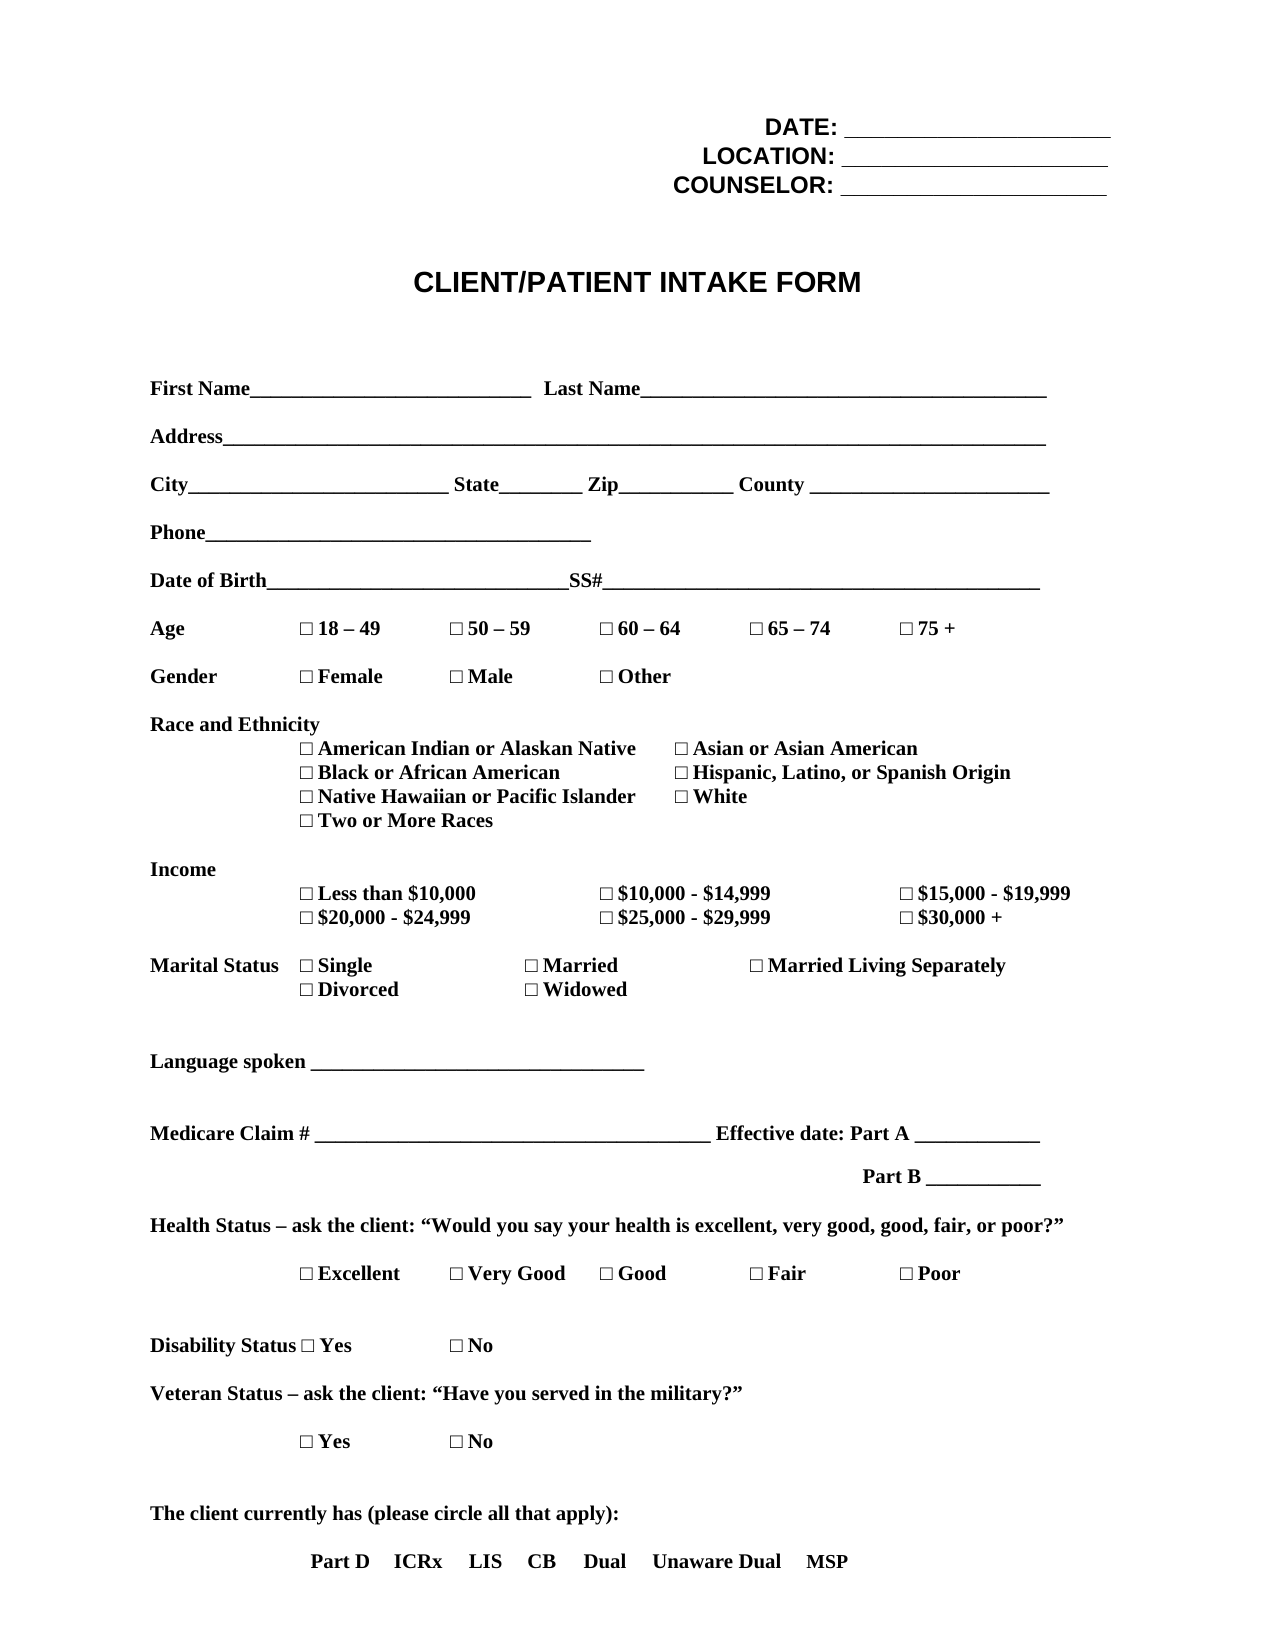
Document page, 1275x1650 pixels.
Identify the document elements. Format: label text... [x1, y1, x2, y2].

text □ American Indian or Alaskan Native □ Asian or Asian American [225, 736, 1125, 760]
text Medicare Claim # ______________________________________ Effective date: Part A ____________ [150, 1121, 1125, 1145]
text Phone_____________________________________ [150, 520, 1125, 544]
text □ Native Hawaiian or Pacific Islander □ White [225, 784, 1125, 808]
text Age □ 18 – 49 □ 50 – 59 □ 60 – 64 □ 65 – 74 □ 75 + [150, 616, 1125, 640]
text Health Status – ask the client: “Would you say your health is excellent, very good, good, fair, or poor?” [150, 1213, 1125, 1237]
text Race and Ethnicity [150, 712, 1125, 736]
text □ Less than $10,000 □ $10,000 - $14,999 □ $15,000 - $19,999 [225, 881, 1125, 904]
text The client currently has (please circle all that apply): [150, 1501, 1125, 1525]
text □ Excellent □ Very Good □ Good □ Fair □ Poor [225, 1261, 1125, 1285]
text Veteran Status – ask the client: “Have you served in the military?” [150, 1381, 1125, 1405]
text LOCATION: ____________________ [702, 142, 1125, 169]
text First Name___________________________ Last Name_______________________________________ [150, 376, 1125, 400]
text DATE: ____________________ [764, 113, 1125, 141]
text □ Yes □ No [225, 1429, 1125, 1453]
text City_________________________ State________ Zip___________ County _______________________ [150, 472, 1125, 496]
text Part B ___________ [862, 1164, 1125, 1188]
text □ Black or African American □ Hispanic, Latino, or Spanish Origin [225, 760, 1125, 784]
text Gender □ Female □ Male □ Other [150, 664, 1125, 688]
text □ $20,000 - $24,999 □ $25,000 - $29,999 □ $30,000 + [225, 904, 1125, 929]
text COUNSELOR: ____________________ [673, 171, 1125, 198]
text Income [150, 856, 1125, 881]
text Part D ICRx LIS CB Dual Unaware Dual MSP [310, 1549, 1125, 1573]
text Language spoken ________________________________ [150, 1049, 1125, 1073]
text □ Two or More Races [225, 808, 1125, 832]
text □ Divorced □ Widowed [150, 977, 1125, 1001]
text Address_______________________________________________________________________________ [150, 424, 1125, 448]
text Disability Status □ Yes □ No [150, 1333, 1125, 1357]
text CLIENT/PATIENT INTAKE FORM [150, 265, 1125, 299]
text Marital Status □ Single □ Married □ Married Living Separately [150, 953, 1125, 977]
text Date of Birth_____________________________SS#__________________________________________ [150, 568, 1125, 592]
